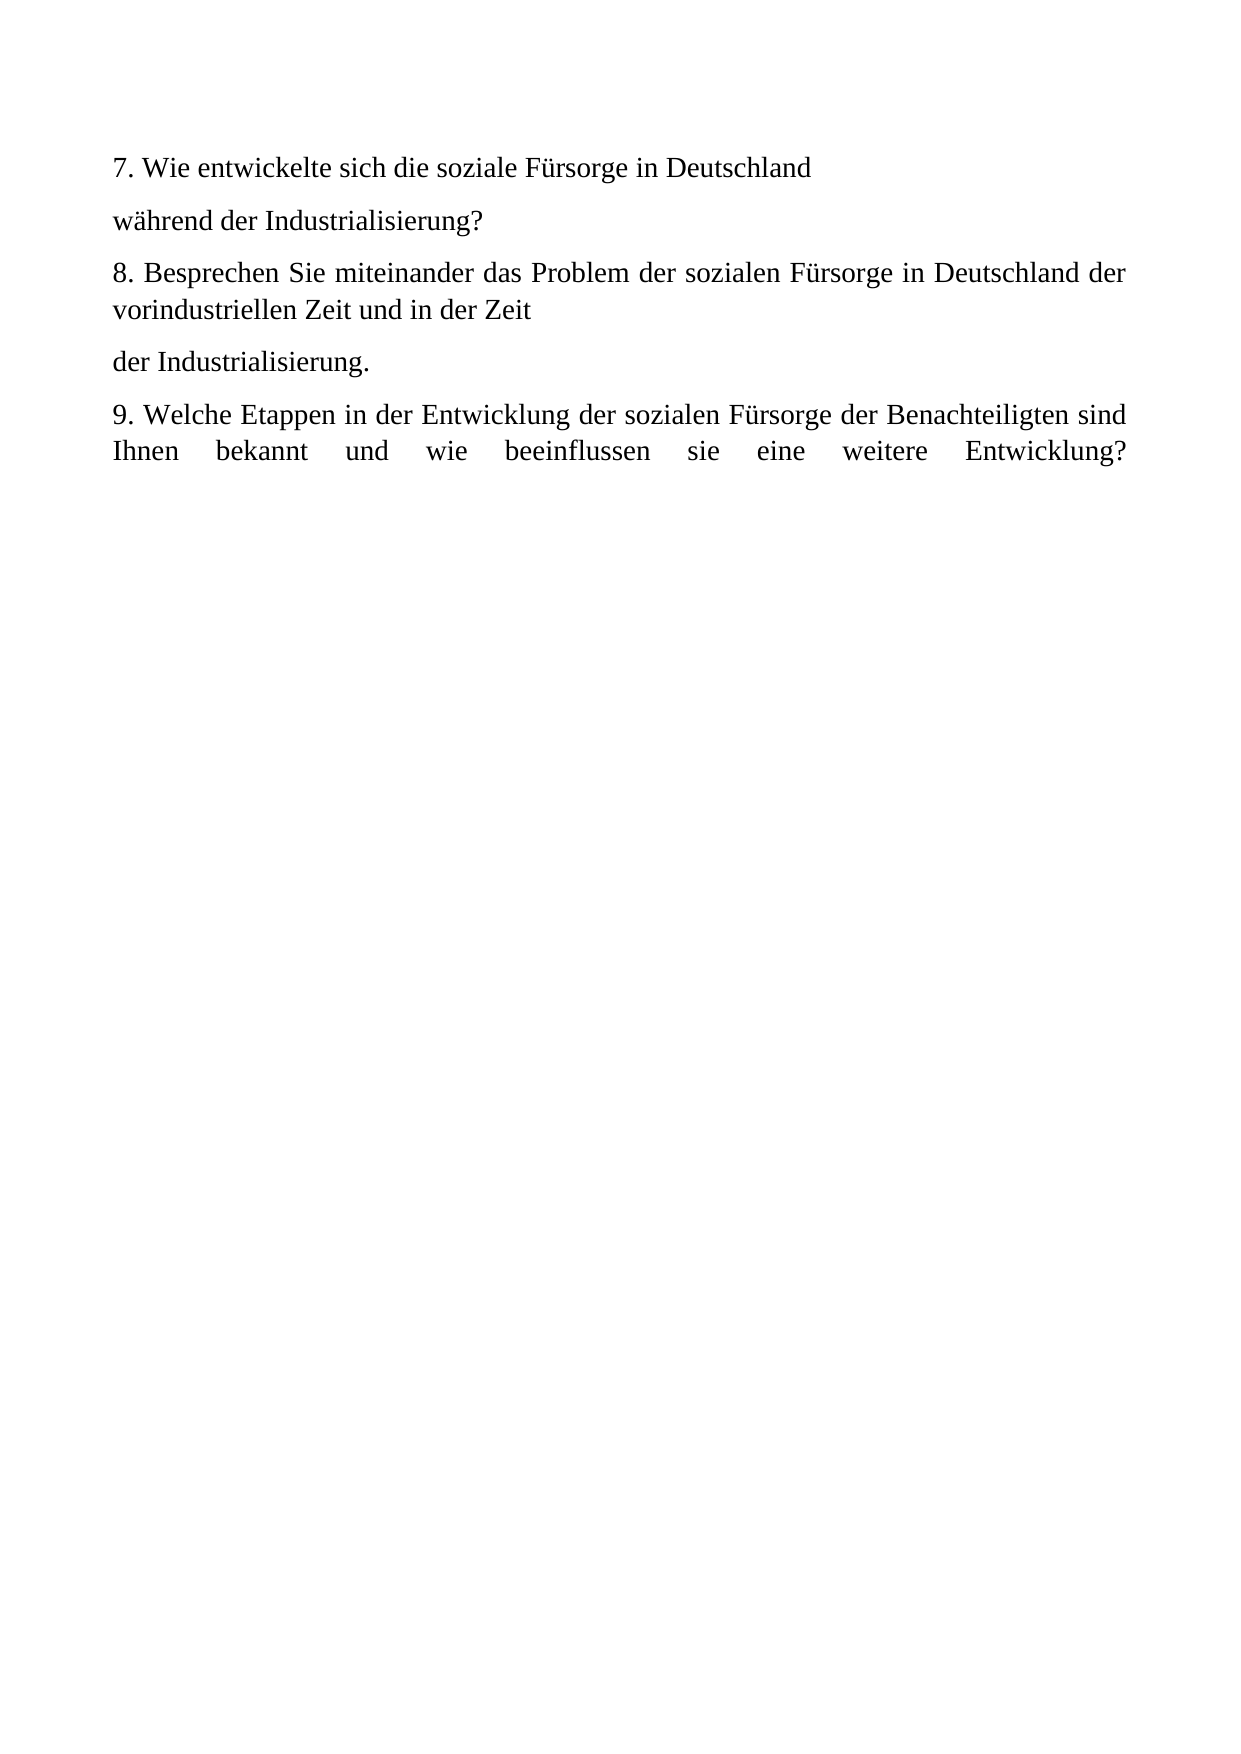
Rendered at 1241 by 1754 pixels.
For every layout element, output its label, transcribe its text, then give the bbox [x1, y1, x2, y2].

text während der Industrialisierung? [112, 203, 1128, 236]
text 8. Besprechen Sie miteinander das Problem der sozialen Fürsorge in Deutschland der vorindustriellen Zeit und in der Zeit [112, 256, 1128, 325]
text 7. Wie entwickelte sich die soziale Fürsorge in Deutschland [112, 150, 1128, 183]
text 9. Welche Etappen in der Entwicklung der sozialen Fürsorge der Benachteiligten sind Ihnen bekannt und wie beeinflussen sie eine weitere Entwicklung? [112, 397, 1128, 497]
text der Industrialisierung. [112, 344, 1128, 378]
